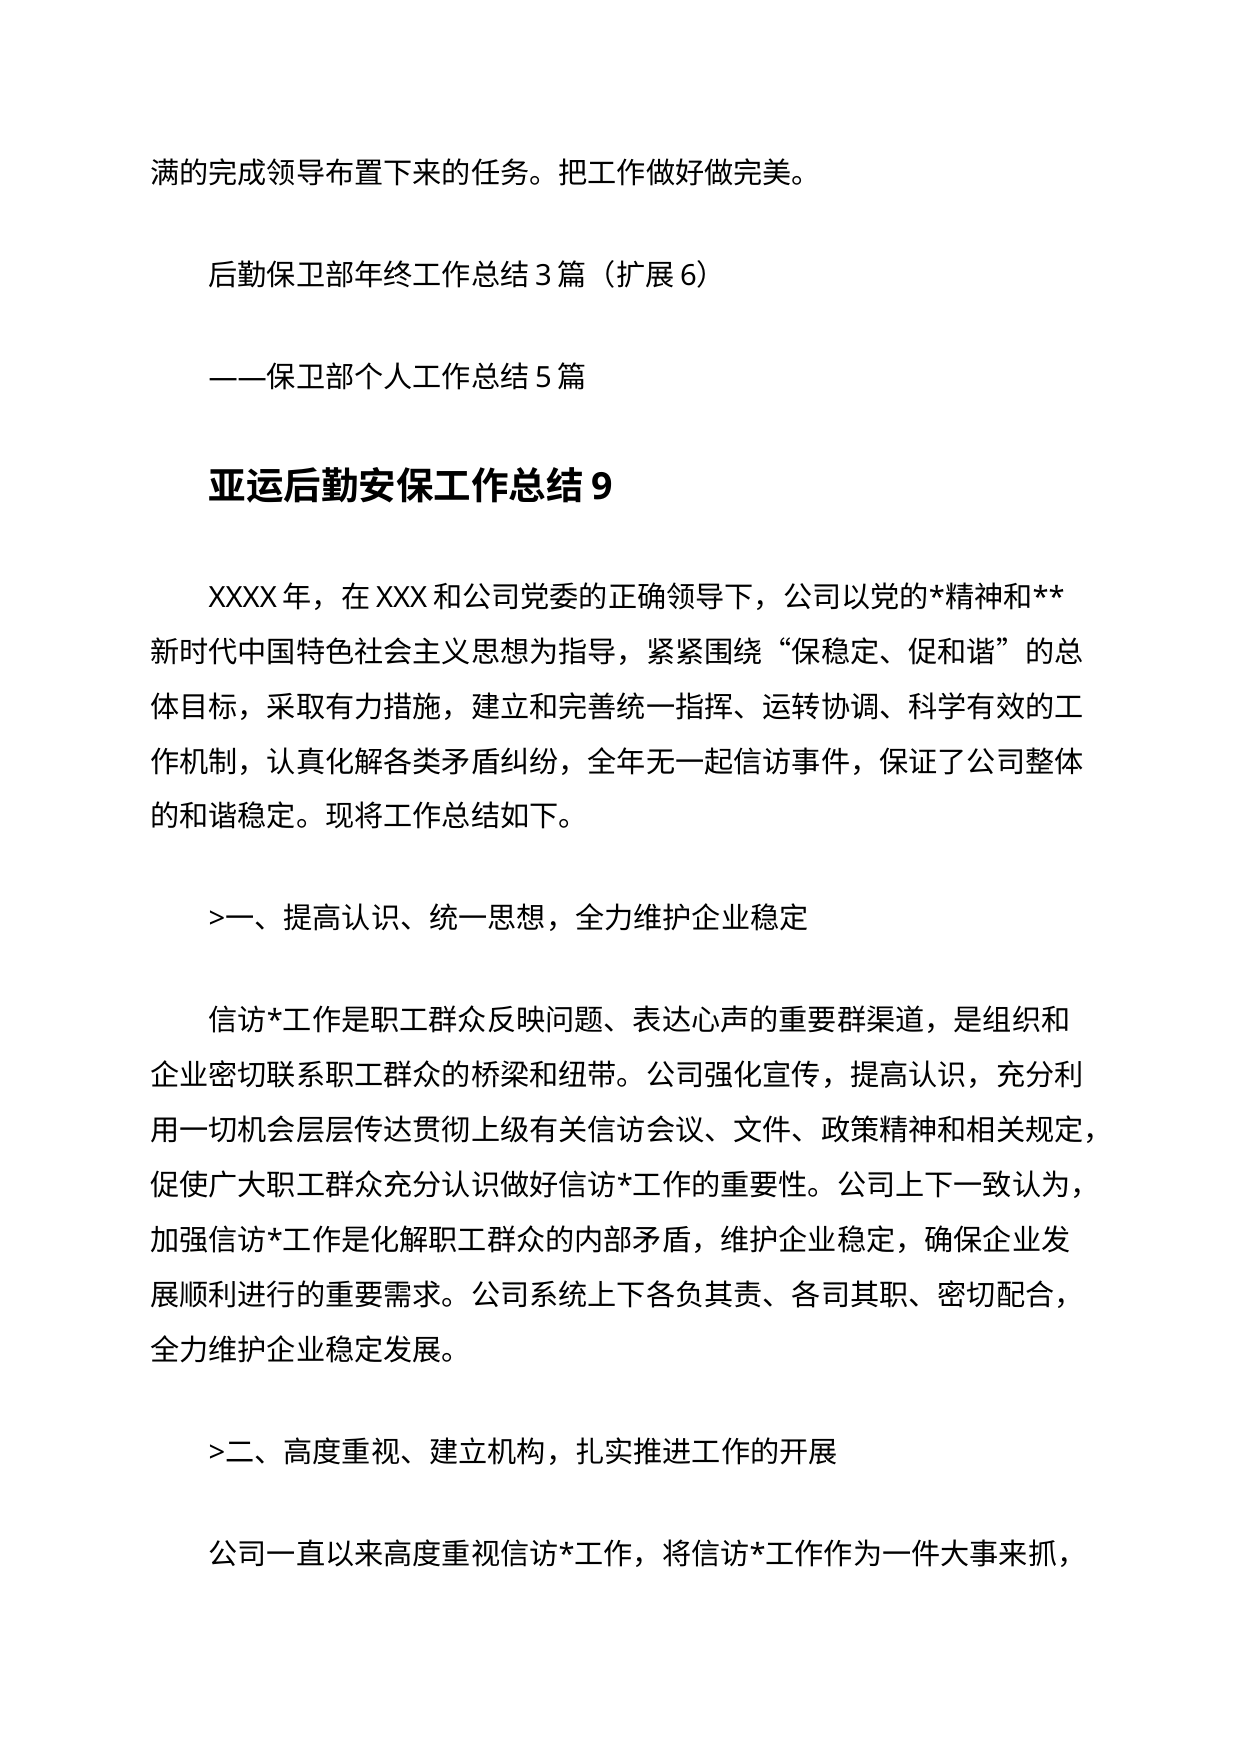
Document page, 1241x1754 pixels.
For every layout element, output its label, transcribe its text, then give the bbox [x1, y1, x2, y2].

text 后勤保卫部年终工作总结3篇（扩展6） [150, 252, 1090, 294]
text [150, 1530, 1090, 1573]
text >一、提高认识、统一思想，全力维护企业稳定 [150, 895, 1090, 937]
text 信访*工作是职工群众反映问题、表达心声的重要群渠道，是组织和企业密切联系职工群众的桥梁和纽带。公司强化宣传，提高认识，充分利用一切机会层层传达贯彻上级有关信访会议、文件、政策精神和相关规定，促使广大职工群众充分认识做好信访*工作的重要性。公司上下一致认为，加强信访*工作是化解职工群众的内部矛盾，维护企业稳定，确保企业发展顺利进行的重要需求。公司系统上下各负其责、各司其职、密切配合，全力维护企业稳定发展。 [150, 997, 1090, 1369]
text >二、高度重视、建立机构，扎实推进工作的开展 [150, 1428, 1090, 1471]
text 亚运后勤安保工作总结9 [150, 456, 1090, 510]
text ——保卫部个人工作总结5篇 [150, 354, 1090, 396]
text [150, 150, 1090, 192]
text XXXX年，在XXX和公司党委的正确领导下，公司以党的*精神和**新时代中国特色社会主义思想为指导，紧紧围绕“保稳定、促和谐”的总体目标，采取有力措施，建立和完善统一指挥、运转协调、科学有效的工作机制，认真化解各类矛盾纠纷，全年无一起信访事件，保证了公司整体的和谐稳定。现将工作总结如下。 [150, 573, 1090, 835]
